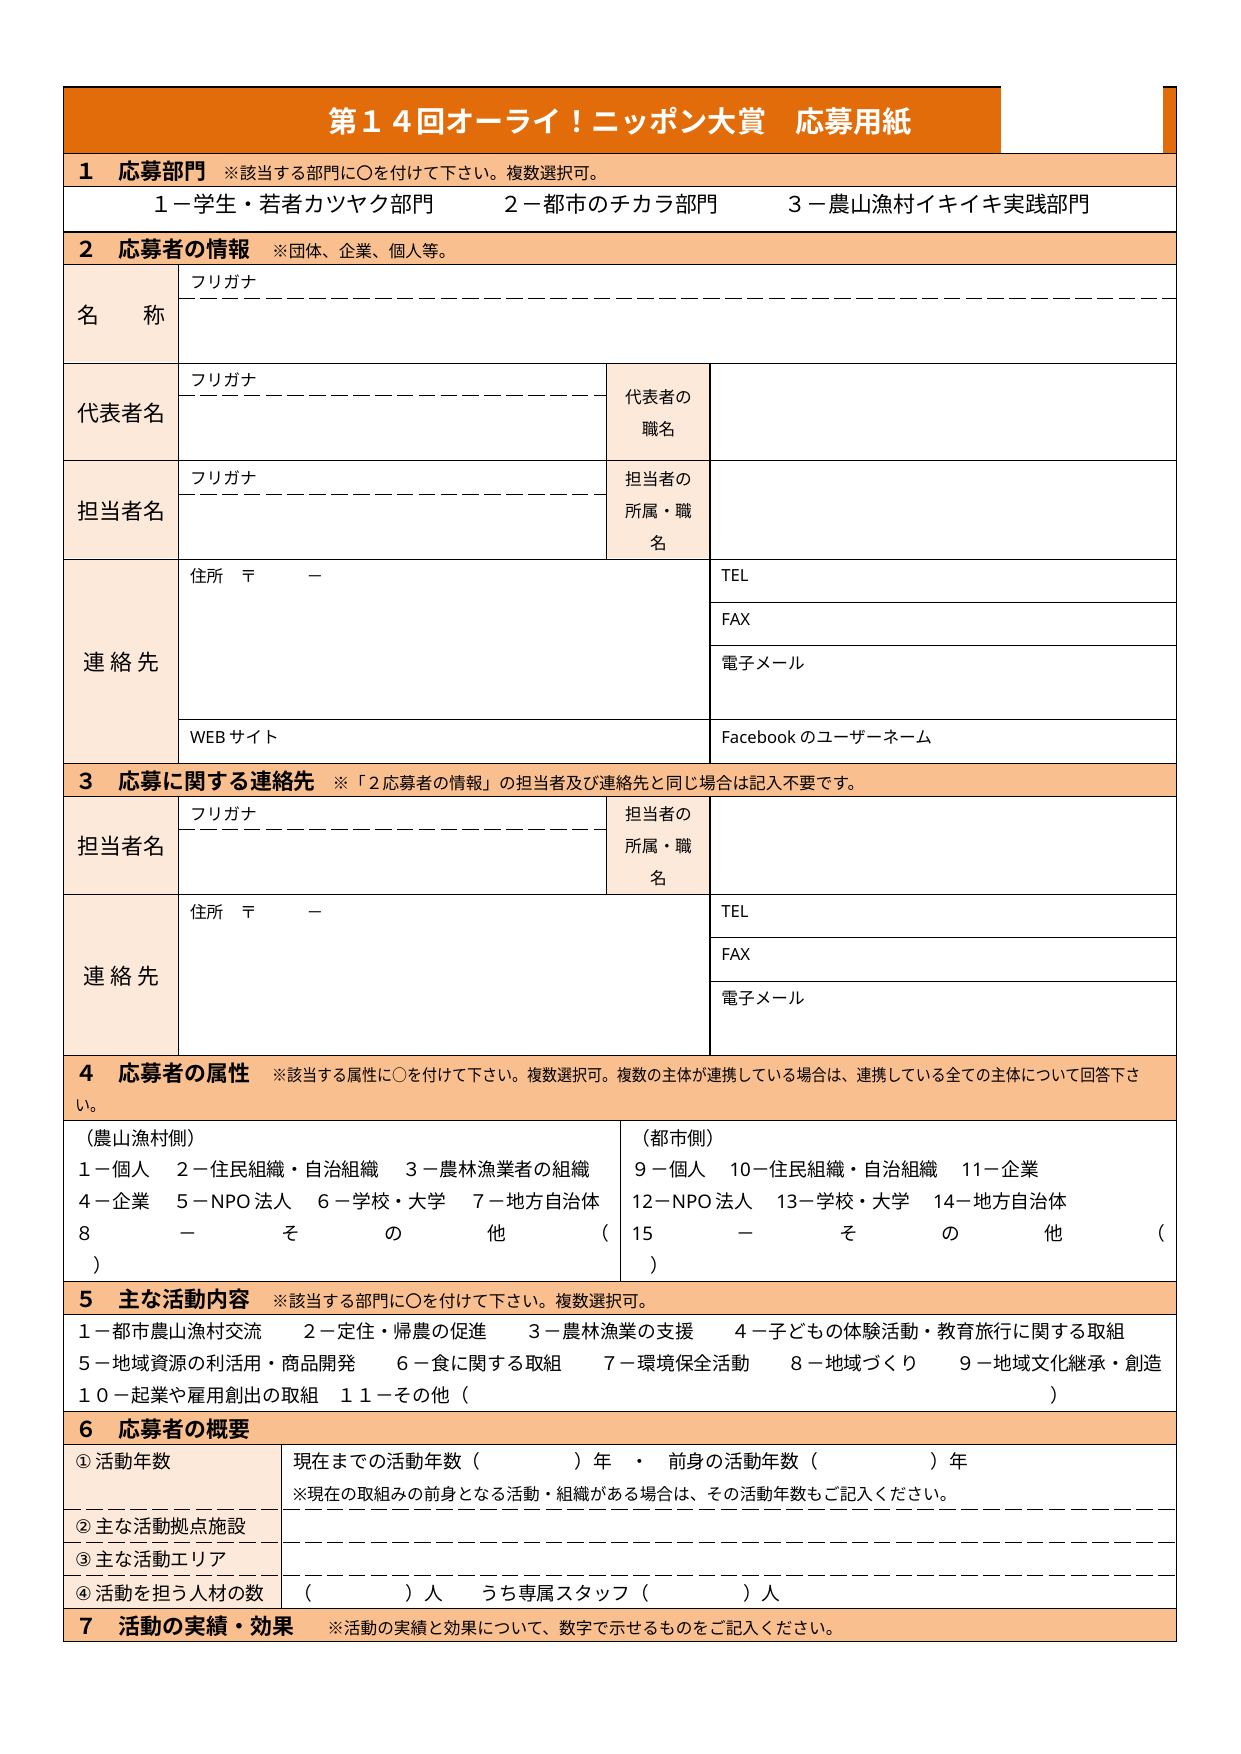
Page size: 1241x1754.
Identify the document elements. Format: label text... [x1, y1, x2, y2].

table_cell 電子メール [711, 982, 1176, 1055]
table_cell WEBサイト [179, 720, 709, 763]
table_cell フリガナ [179, 265, 1176, 297]
table_header 第１４回オーライ！ニッポン大賞 応募用紙 [64, 88, 1001, 153]
table_cell 代表者の 職名 [607, 364, 709, 460]
table_cell ２ 応募者の情報 ※団体、企業、個人等。 [64, 233, 1176, 264]
table_cell １－学生・若者カツヤク部門 ２－都市のチカラ部門 ３－農山漁村イキイキ実践部門 [64, 187, 1176, 231]
table_cell ②主な活動拠点施設 [64, 1509, 281, 1542]
table_cell ６ 応募者の概要 [64, 1412, 1176, 1444]
table_cell ５ 主な活動内容 ※該当する部門に〇を付けて下さい。複数選択可。 [64, 1282, 1176, 1314]
table_cell （ ）人 うち専属スタッフ（ ）人 [282, 1575, 1176, 1608]
table_cell ①活動年数 [64, 1445, 281, 1509]
table_cell FAX [711, 938, 1176, 981]
table_cell フリガナ [179, 797, 606, 829]
table_cell Facebookのユーザーネーム [711, 720, 1176, 763]
table_cell [179, 494, 606, 558]
table_cell ３ 応募に関する連絡先 ※「２応募者の情報」の担当者及び連絡先と同じ場合は記入不要です。 [64, 764, 1176, 796]
table_cell ③主な活動エリア [64, 1542, 281, 1575]
table_cell 電子メール [711, 646, 1176, 719]
table_cell [711, 364, 1176, 460]
table_cell 担当者名 [64, 797, 178, 894]
table_cell フリガナ [179, 461, 606, 493]
table_cell [179, 829, 606, 894]
table_cell フリガナ [179, 364, 606, 395]
table_cell ④活動を担う人材の数 [64, 1575, 281, 1608]
table_cell （都市側） ９－個人 10－住民組織・自治組織 11－企業 12－NPO法人 13－学校・大学 14－地方自治体 15－その他（ ） [621, 1121, 1176, 1281]
table_cell [711, 461, 1176, 558]
table_cell 連 絡 先 [64, 560, 178, 763]
table_cell 連 絡 先 [64, 895, 178, 1055]
table_cell ７ 活動の実績・効果 ※活動の実績と効果について、数字で示せるものをご記入ください。 [64, 1609, 1176, 1641]
table_cell 担当者の 所属・職名 [607, 461, 709, 558]
table_cell 代表者名 [64, 364, 178, 460]
table_cell １－都市農山漁村交流 ２－定住・帰農の促進 ３－農林漁業の支援 ４－子どもの体験活動・教育旅行に関する取組 ５－地域資源の利活用・商品開発 ６－食に関する取組 ７－環境保全活動 ８－地域づくり ９－地域文化継承・創造 １０－起業や雇用創出の取組 １１－その他（ ） [64, 1315, 1176, 1411]
table_cell TEL [711, 895, 1176, 937]
table_cell 現在までの活動年数（ ）年 ・ 前身の活動年数（ ）年 ※現在の取組みの前身となる活動・組織がある場合は、その活動年数もご記入ください。 [282, 1445, 1176, 1509]
table_cell [179, 395, 606, 460]
table_cell [711, 797, 1176, 894]
table_cell 住所 〒 － [179, 560, 709, 719]
table_cell 担当者の 所属・職名 [607, 797, 709, 894]
table_cell １ 応募部門 ※該当する部門に〇を付けて下さい。複数選択可。 [64, 154, 1176, 186]
table_cell [282, 1509, 1176, 1542]
table_cell FAX [711, 603, 1176, 645]
table_cell 担当者名 [64, 461, 178, 558]
table_cell [282, 1542, 1176, 1575]
table_cell 住所 〒 － [179, 895, 709, 1055]
table_cell ４ 応募者の属性 ※該当する属性に○を付けて下さい。複数選択可。複数の主体が連携している場合は、連携している全ての主体について回答下さい。 [64, 1056, 1176, 1120]
table_cell TEL [711, 560, 1176, 602]
table_cell （農山漁村側） １－個人 ２－住民組織・自治組織 ３－農林漁業者の組織 ４－企業 ５－NPO法人 ６－学校・大学 ７－地方自治体 ８－その他（ ） [64, 1121, 620, 1281]
table_cell [179, 298, 1176, 362]
table_cell 名 称 [64, 265, 178, 362]
